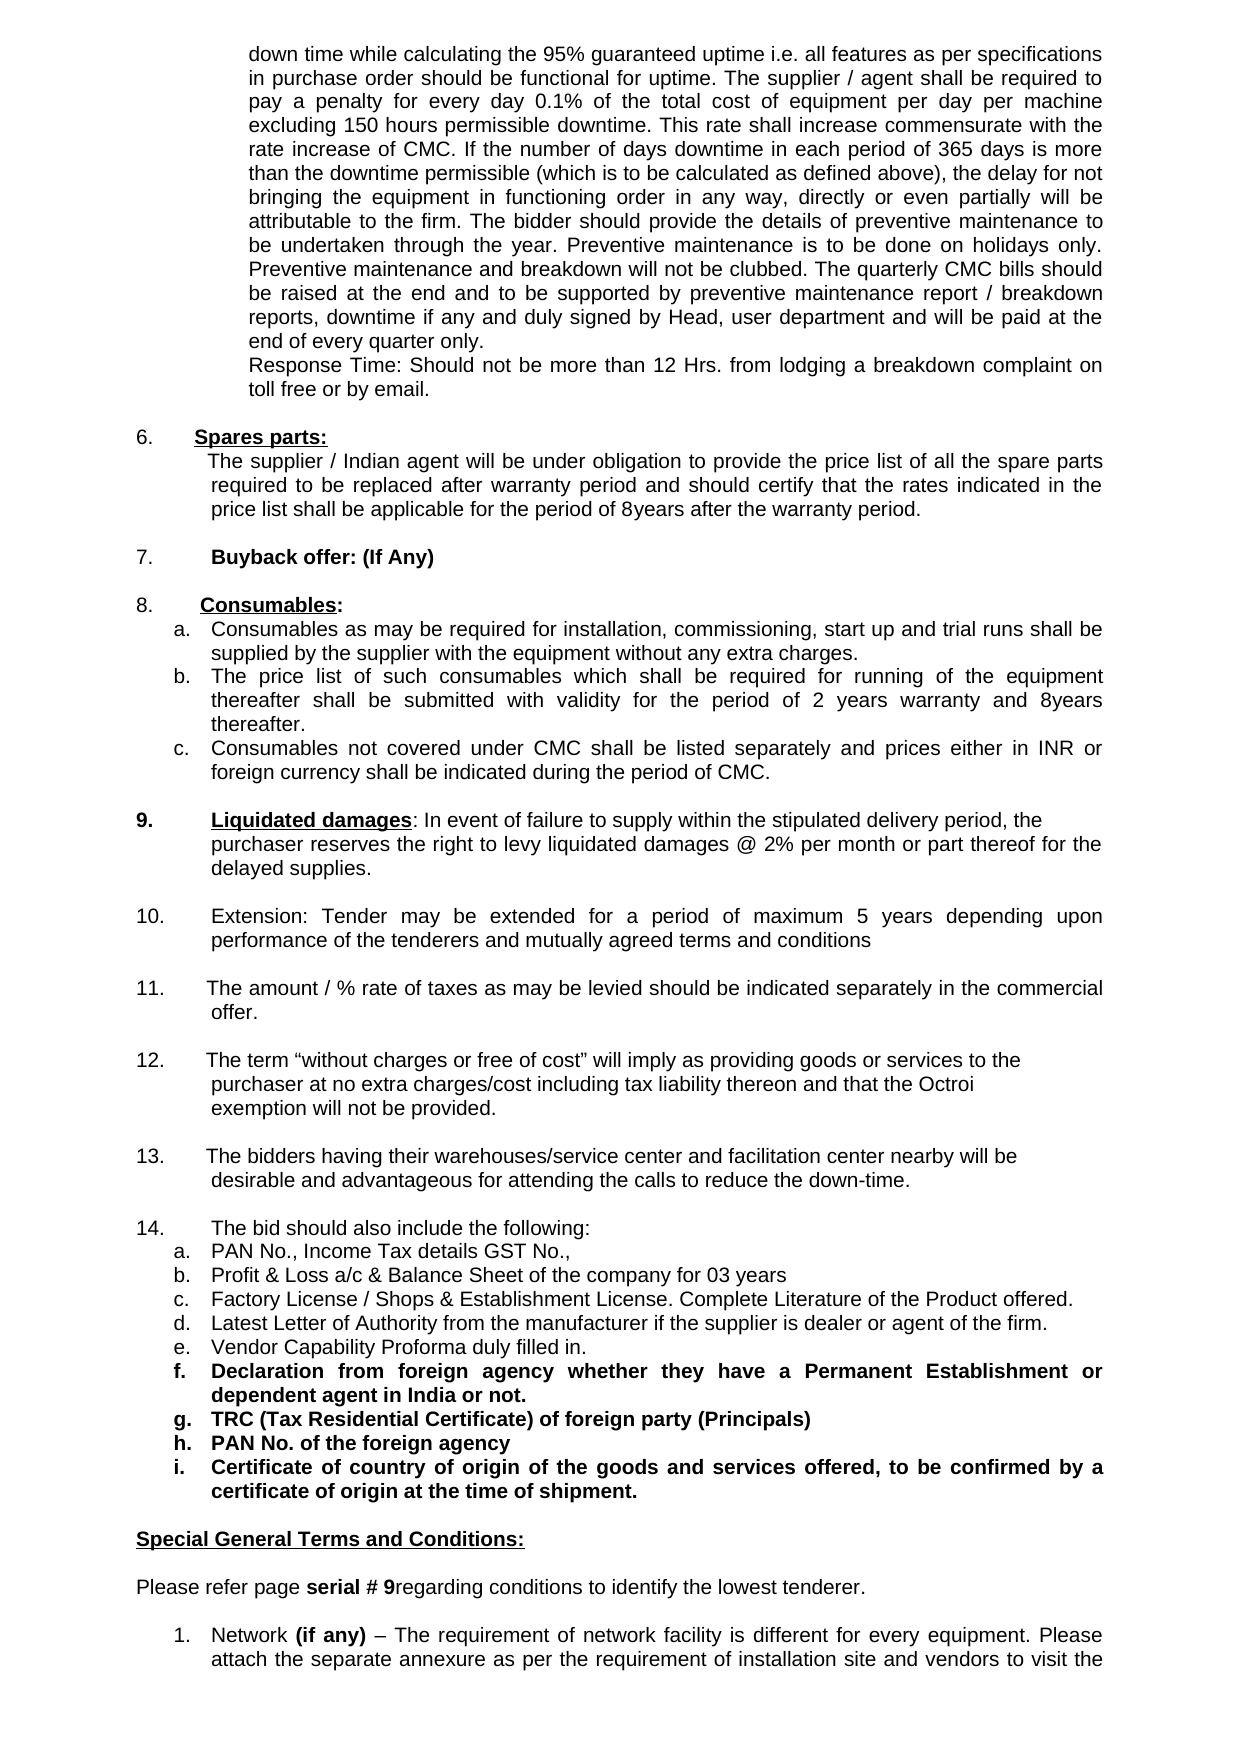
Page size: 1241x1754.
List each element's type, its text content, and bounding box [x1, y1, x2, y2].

text desirable and advantageous for attending the calls to reduce the down-time. [136, 1167, 1104, 1191]
text 8. Consumables: [136, 592, 1104, 616]
text Special General Terms and Conditions: [136, 1527, 1104, 1551]
list Factory License / Shops & Establishment License. Complete Literature of the Product offered. [173, 1287, 1104, 1311]
list The price list of such consumables which shall be required for running of the equipment thereafter shall be submitted with validity for the period of 2 years warranty and 8years thereafter. [173, 664, 1104, 736]
list Declaration from foreign agency whether they have a Permanent Establishment or dependent agent in India or not. [173, 1359, 1104, 1407]
text 14. The bid should also include the following: [136, 1215, 1104, 1239]
text 9. Liquidated damages: In event of failure to supply within the stipulated delivery period, the [136, 808, 1104, 832]
list Consumables as may be required for installation, commissioning, start up and trial runs shall be supplied by the supplier with the equipment without any extra charges. [173, 616, 1104, 664]
text 7. Buyback offer: (If Any) [136, 544, 1104, 568]
text The supplier / Indian agent will be under obligation to provide the price list of all the spare parts required to be replaced after warranty period and should certify that the rates indicated in the price list shall be applicable for the period of 8years after the warranty period. [136, 449, 1104, 521]
text 13. The bidders having their warehouses/service center and facilitation center nearby will be [136, 1143, 1104, 1167]
text 6. Spares parts: [136, 425, 1104, 449]
text 12. The term “without charges or free of cost” will imply as providing goods or services to the [136, 1048, 1104, 1072]
list Certificate of country of origin of the goods and services offered, to be confirmed by a certificate of origin at the time of shipment. [173, 1455, 1104, 1503]
text purchaser reserves the right to levy liquidated damages @ 2% per month or part thereof for the delayed supplies. [211, 832, 1104, 880]
text exemption will not be provided. [211, 1096, 1104, 1119]
list Latest Letter of Authority from the manufacturer if the supplier is dealer or agent of the firm. [173, 1311, 1104, 1335]
list PAN No., Income Tax details GST No., [173, 1239, 1104, 1263]
list Vendor Capability Proforma duly filled in. [173, 1335, 1104, 1359]
text 10. Extension: Tender may be extended for a period of maximum 5 years depending upon performance of the tenderers and mutually agreed terms and conditions [136, 904, 1104, 952]
list Profit & Loss a/c & Balance Sheet of the company for 03 years [173, 1263, 1104, 1287]
list TRC (Tax Residential Certificate) of foreign party (Principals) [173, 1407, 1104, 1431]
list Consumables not covered under CMC shall be listed separately and prices either in INR or foreign currency shall be indicated during the period of CMC. [173, 736, 1104, 784]
text purchaser at no extra charges/cost including tax liability thereon and that the Octroi [211, 1072, 1104, 1096]
text Response Time: Should not be more than 12 Hrs. from lodging a breakdown complaint on toll free or by email. [248, 353, 1104, 401]
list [173, 1623, 1104, 1671]
list PAN No. of the foreign agency [173, 1431, 1104, 1455]
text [248, 41, 1104, 353]
text Please refer page serial # 9regarding conditions to identify the lowest tenderer. [136, 1575, 1104, 1599]
text 11. The amount / % rate of taxes as may be levied should be indicated separately in the commercial offer. [136, 976, 1104, 1024]
